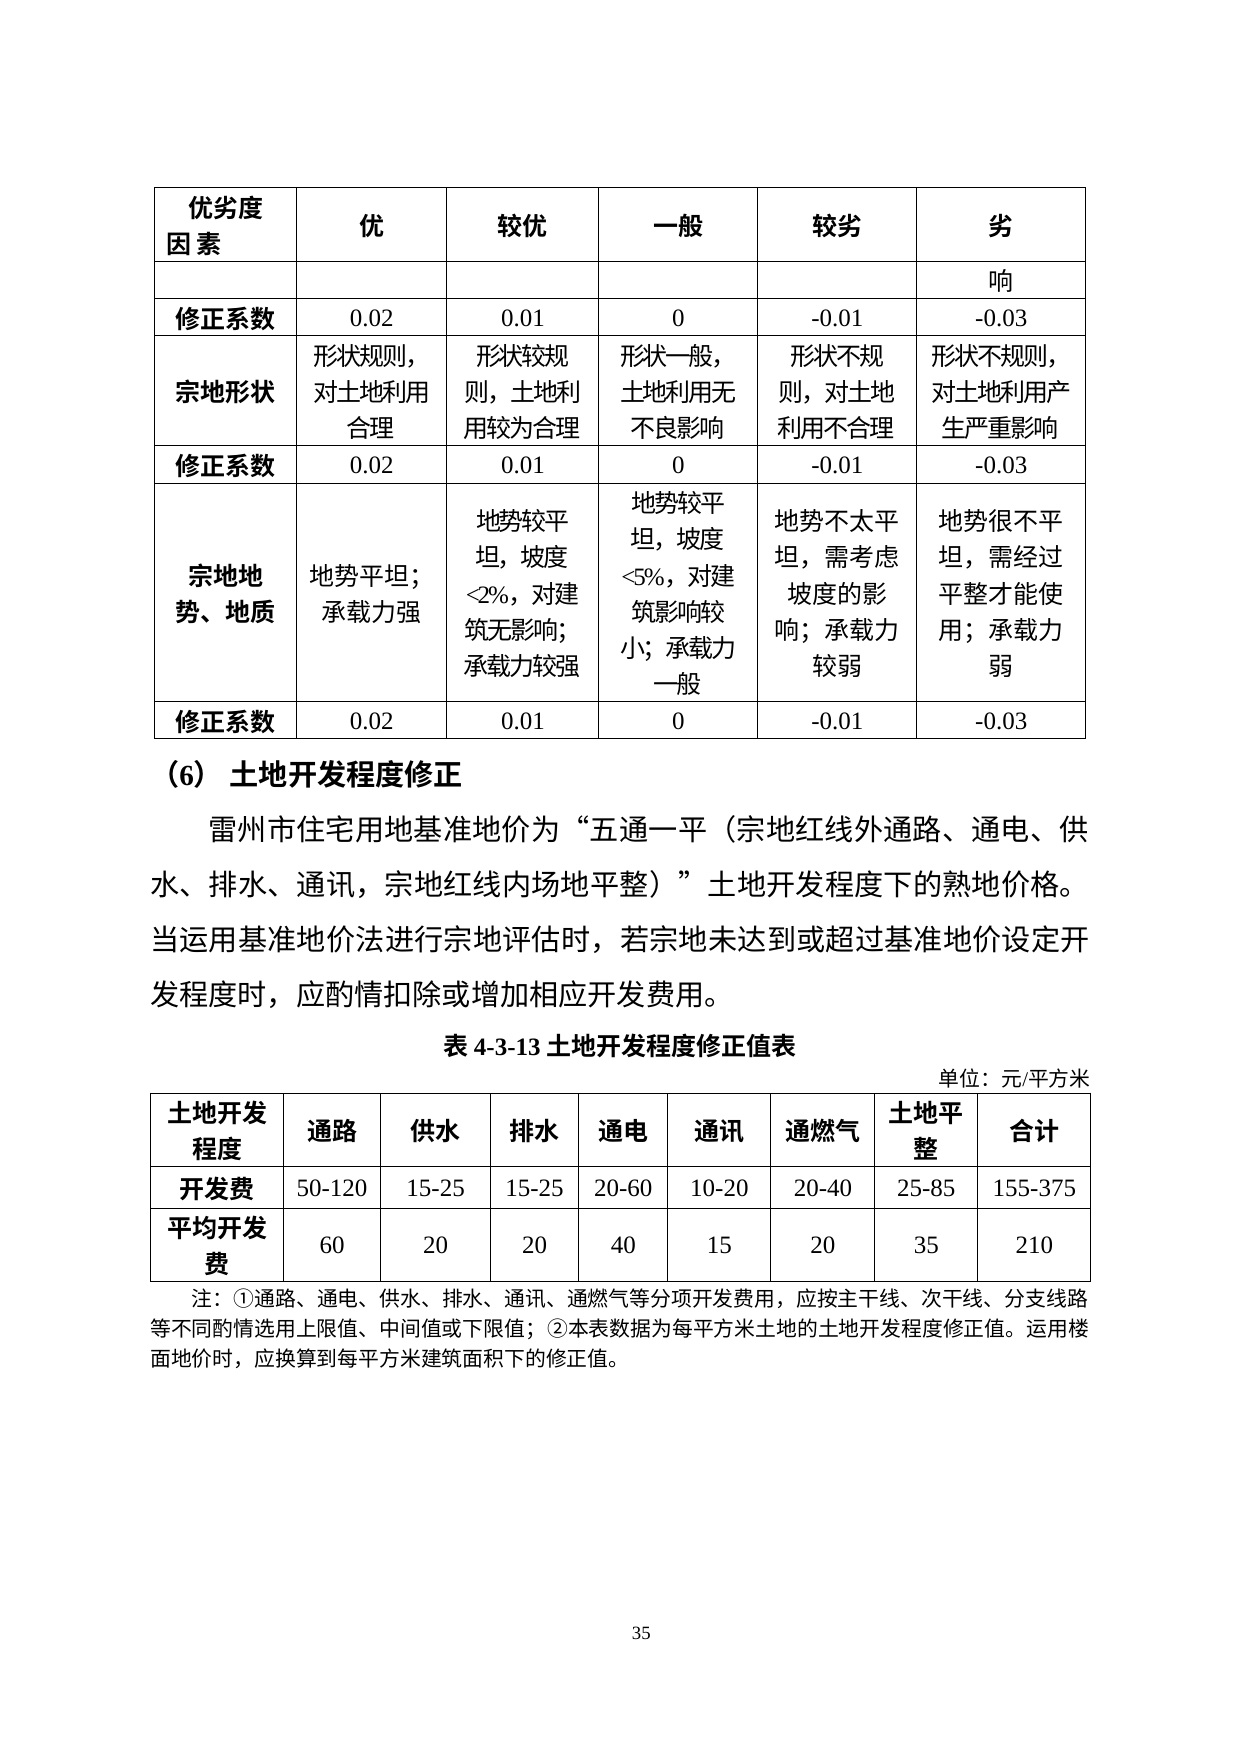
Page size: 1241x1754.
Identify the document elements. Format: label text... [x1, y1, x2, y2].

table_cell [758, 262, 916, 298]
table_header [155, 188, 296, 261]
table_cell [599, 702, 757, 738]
text （6） 土地开发程度修正 [150, 752, 1090, 794]
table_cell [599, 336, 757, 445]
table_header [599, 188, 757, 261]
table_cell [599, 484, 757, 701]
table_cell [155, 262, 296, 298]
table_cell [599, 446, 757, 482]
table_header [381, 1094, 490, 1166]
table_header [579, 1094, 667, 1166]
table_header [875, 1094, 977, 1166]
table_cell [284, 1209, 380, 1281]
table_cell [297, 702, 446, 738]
text 表4-3-13 土地开发程度修正值表 [150, 1026, 1090, 1062]
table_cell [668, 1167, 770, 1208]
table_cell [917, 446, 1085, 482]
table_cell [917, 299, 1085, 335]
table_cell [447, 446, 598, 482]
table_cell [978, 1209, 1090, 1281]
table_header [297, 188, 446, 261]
text 单位：元/平方米 [150, 1062, 1090, 1093]
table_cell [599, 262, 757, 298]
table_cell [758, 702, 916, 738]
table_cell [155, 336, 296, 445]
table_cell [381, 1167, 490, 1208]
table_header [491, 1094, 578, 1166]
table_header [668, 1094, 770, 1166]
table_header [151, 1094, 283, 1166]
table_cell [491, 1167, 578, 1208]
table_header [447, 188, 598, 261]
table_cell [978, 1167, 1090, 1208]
text 雷州市住宅用地基准地价为“五通一平（宗地红线外通路、通电、供水、排水、通讯，宗地红线内场地平整）”土地开发程度下的熟地价格。当运用基准地价法进行宗地评估时，若宗地未达到或超过基准地价设定开发程度时，应酌情扣除或增加相应开发费用。 [150, 807, 1090, 1014]
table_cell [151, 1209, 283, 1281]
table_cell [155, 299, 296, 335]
text 注：①通路、通电、供水、排水、通讯、通燃气等分项开发费用，应按主干线、次干线、分支线路等不同酌情选用上限值、中间值或下限值；②本表数据为每平方米土地的土地开发程度修正值。运用楼面地价时，应换算到每平方米建筑面积下的修正值。 [150, 1282, 1090, 1373]
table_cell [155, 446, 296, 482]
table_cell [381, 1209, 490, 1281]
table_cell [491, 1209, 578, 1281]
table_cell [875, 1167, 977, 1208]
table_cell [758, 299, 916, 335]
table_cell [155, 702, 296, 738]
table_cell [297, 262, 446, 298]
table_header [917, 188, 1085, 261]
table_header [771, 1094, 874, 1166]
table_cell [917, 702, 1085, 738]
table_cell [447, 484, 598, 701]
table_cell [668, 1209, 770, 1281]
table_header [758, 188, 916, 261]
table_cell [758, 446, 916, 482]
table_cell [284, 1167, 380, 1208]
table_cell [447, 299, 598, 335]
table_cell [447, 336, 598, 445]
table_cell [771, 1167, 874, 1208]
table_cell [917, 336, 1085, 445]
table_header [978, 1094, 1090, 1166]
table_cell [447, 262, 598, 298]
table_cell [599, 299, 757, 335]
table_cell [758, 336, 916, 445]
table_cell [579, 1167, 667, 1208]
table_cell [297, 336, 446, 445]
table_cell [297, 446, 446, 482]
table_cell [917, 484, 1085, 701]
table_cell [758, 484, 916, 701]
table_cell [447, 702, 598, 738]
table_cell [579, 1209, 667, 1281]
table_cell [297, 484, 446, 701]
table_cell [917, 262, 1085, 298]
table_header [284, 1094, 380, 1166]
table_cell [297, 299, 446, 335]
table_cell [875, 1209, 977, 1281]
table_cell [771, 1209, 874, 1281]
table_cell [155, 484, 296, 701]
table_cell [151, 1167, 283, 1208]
